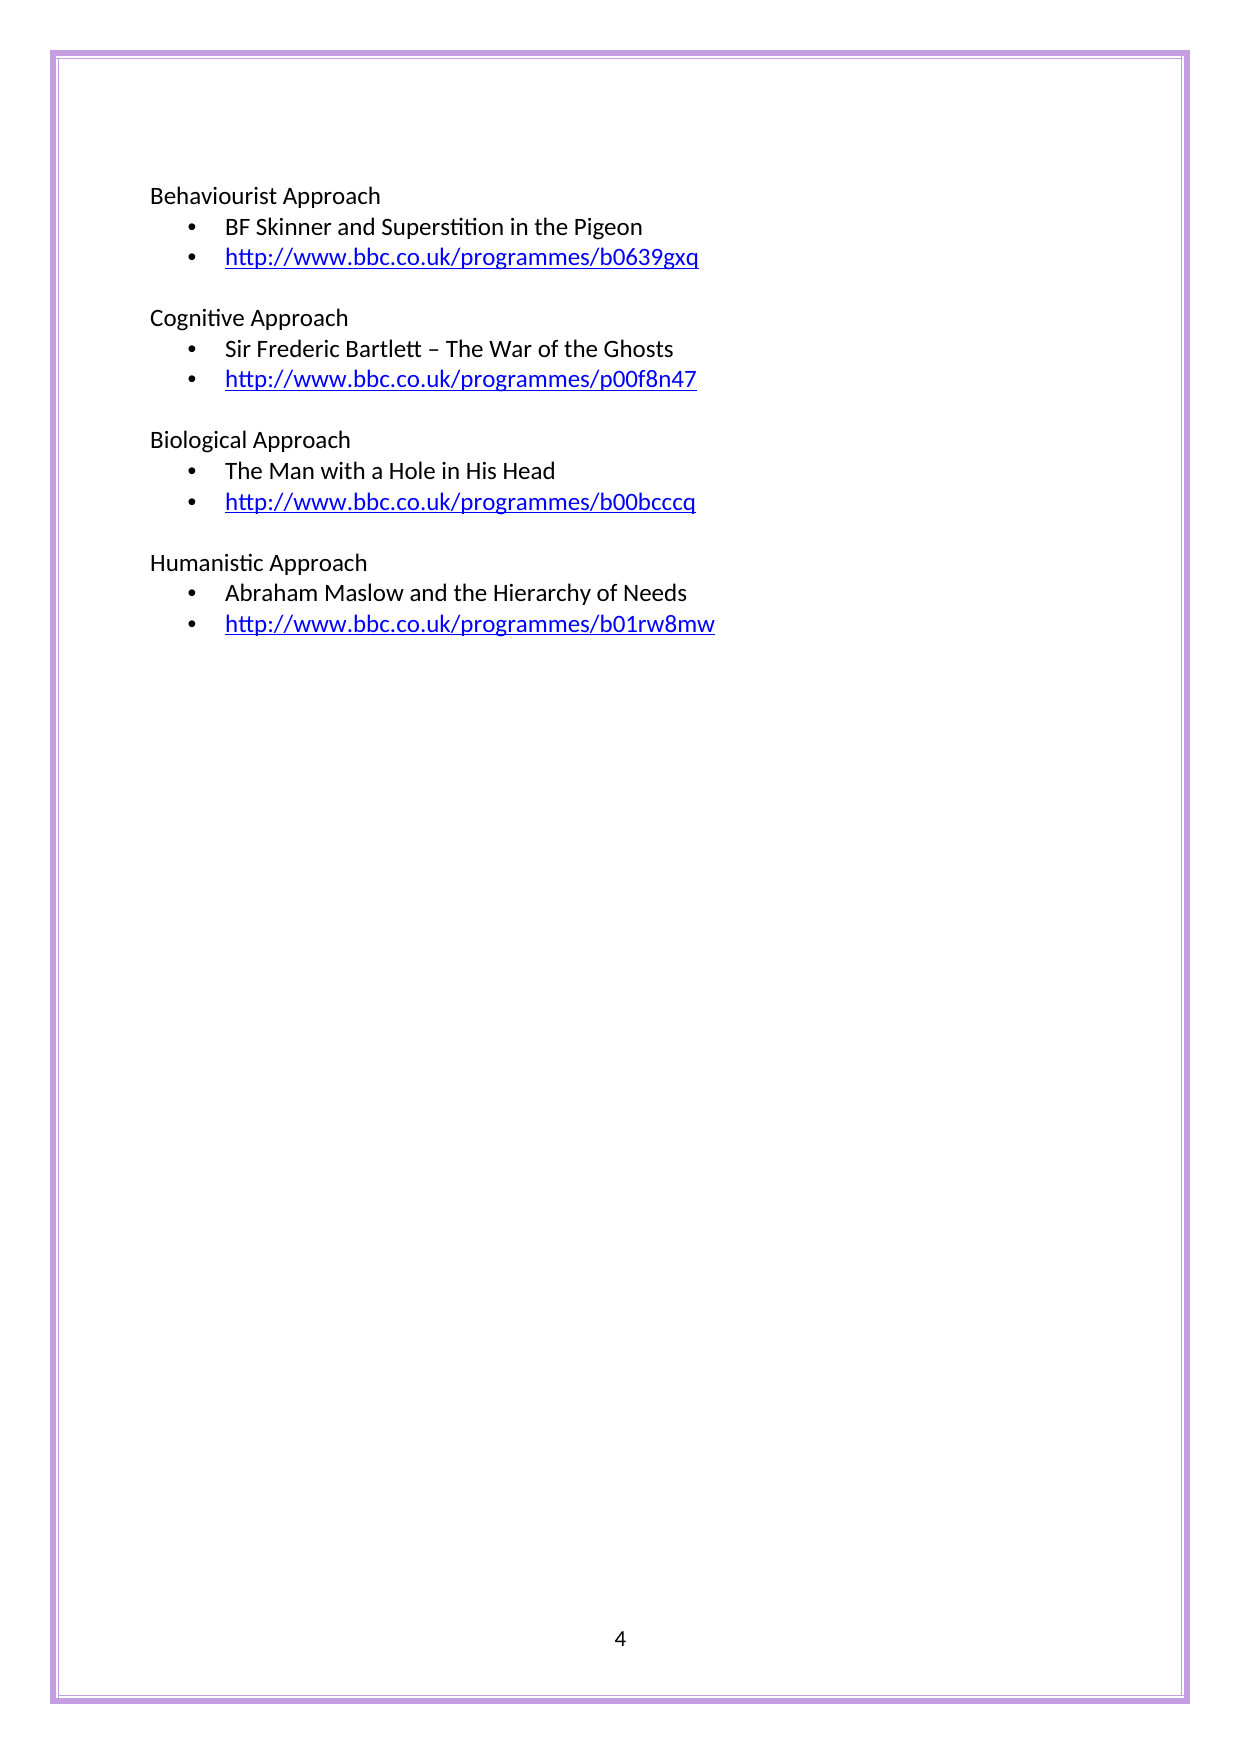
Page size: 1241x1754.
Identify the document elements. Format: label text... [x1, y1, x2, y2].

list http://www.bbc.co.uk/programmes/p00f8n47 [187, 364, 1090, 394]
text Behaviourist Approach [150, 181, 1090, 211]
list Sir Frederic Bartlett – The War of the Ghosts [187, 333, 1090, 364]
text Cognitive Approach [150, 303, 1090, 333]
list http://www.bbc.co.uk/programmes/b01rw8mw [187, 608, 1090, 638]
text Humanistic Approach [150, 547, 1090, 577]
list Abraham Maslow and the Hierarchy of Needs [187, 577, 1090, 608]
list The Man with a Hole in His Head [187, 455, 1090, 486]
text Biological Approach [150, 425, 1090, 455]
list BF Skinner and Superstition in the Pigeon [187, 211, 1090, 242]
list http://www.bbc.co.uk/programmes/b0639gxq [187, 242, 1090, 272]
list http://www.bbc.co.uk/programmes/b00bcccq [187, 486, 1090, 516]
